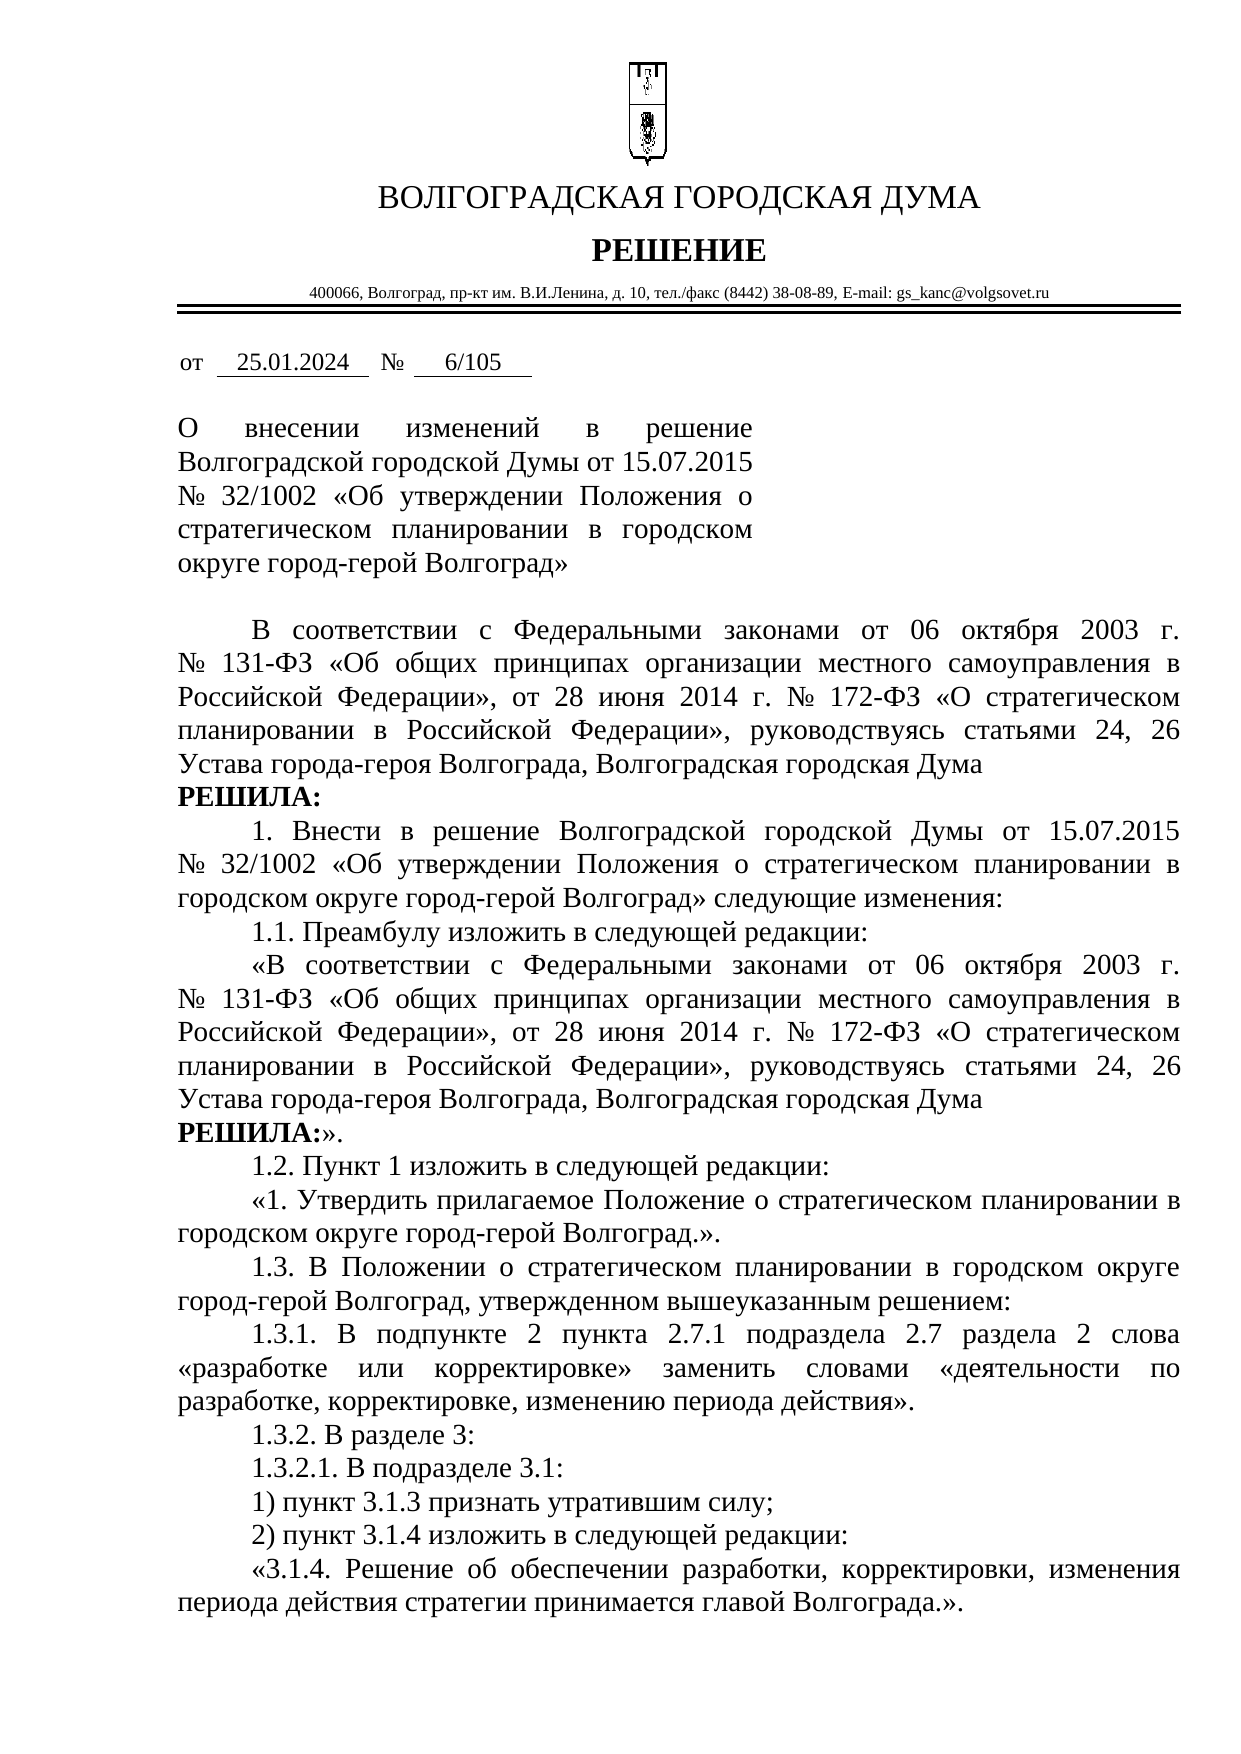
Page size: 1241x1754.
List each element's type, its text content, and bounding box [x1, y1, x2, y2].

text 1.1. Преамбулу изложить в следующей редакции: [177, 914, 1181, 947]
table_header № [369, 347, 414, 376]
text В соответствии с Федеральными законами от 06 октября 2003 г. № 131-ФЗ «Об общих принципах организации местного самоуправления в Российской Федерации», от 28 июня 2014 г. № 172-ФЗ «О стратегическом планировании в Российской Федерации», руководствуясь статьями 24, 26 Устава города-героя Волгограда, Волгоградская городская Дума [177, 612, 1181, 779]
text РЕШЕНИЕ [177, 230, 1181, 269]
table_header 6/105 [414, 347, 532, 376]
text 1.3.2. В разделе 3: [177, 1417, 1181, 1450]
text ВОЛГОГРАДСКая городская дума [177, 178, 1181, 216]
text РЕШИЛА:». [177, 1115, 1181, 1148]
text 1.2. Пункт 1 изложить в следующей редакции: [177, 1148, 1181, 1182]
text 1.3.2.1. В подразделе 3.1: [177, 1450, 1181, 1484]
text О внесении изменений в решение Волгоградской городской Думы от 15.07.2015 № 32/1002 «Об утверждении Положения о стратегическом планировании в городском округе город-герой Волгоград» [177, 411, 753, 578]
text 1.3.1. В подпункте 2 пункта 2.7.1 подраздела 2.7 раздела 2 слова «разработке или корректировке» заменить словами «деятельности по разработке, корректировке, изменению периода действия». [177, 1316, 1181, 1417]
text 1.3. В Положении о стратегическом планировании в городском округе город-герой Волгоград, утвержденном вышеуказанным решением: [177, 1249, 1181, 1316]
table_header 25.01.2024 [217, 347, 369, 376]
text 400066, Волгоград, пр-кт им. В.И.Ленина, д. 10, тел./факс (8442) 38-08-89, E-mail: gs_kanc@volgsovet.ru [177, 283, 1181, 304]
text «1. Утвердить прилагаемое Положение о стратегическом планировании в городском округе город-герой Волгоград.». [177, 1182, 1181, 1249]
text «В соответствии с Федеральными законами от 06 октября 2003 г. № 131-ФЗ «Об общих принципах организации местного самоуправления в Российской Федерации», от 28 июня 2014 г. № 172-ФЗ «О стратегическом планировании в Российской Федерации», руководствуясь статьями 24, 26 Устава города-героя Волгограда, Волгоградская городская Дума [177, 947, 1181, 1115]
text 1) пункт 3.1.3 признать утратившим силу; [177, 1484, 1181, 1517]
table_header от [166, 347, 217, 376]
text «3.1.4. Решение об обеспечении разработки, корректировки, изменения периода действия стратегии принимается главой Волгограда.». [177, 1551, 1181, 1618]
text 1. Внести в решение Волгоградской городской Думы от 15.07.2015 № 32/1002 «Об утверждении Положения о стратегическом планировании в городском округе город-герой Волгоград» следующие изменения: [177, 813, 1181, 914]
text 2) пункт 3.1.4 изложить в следующей редакции: [177, 1517, 1181, 1551]
text РЕШИЛА: [177, 779, 1181, 813]
